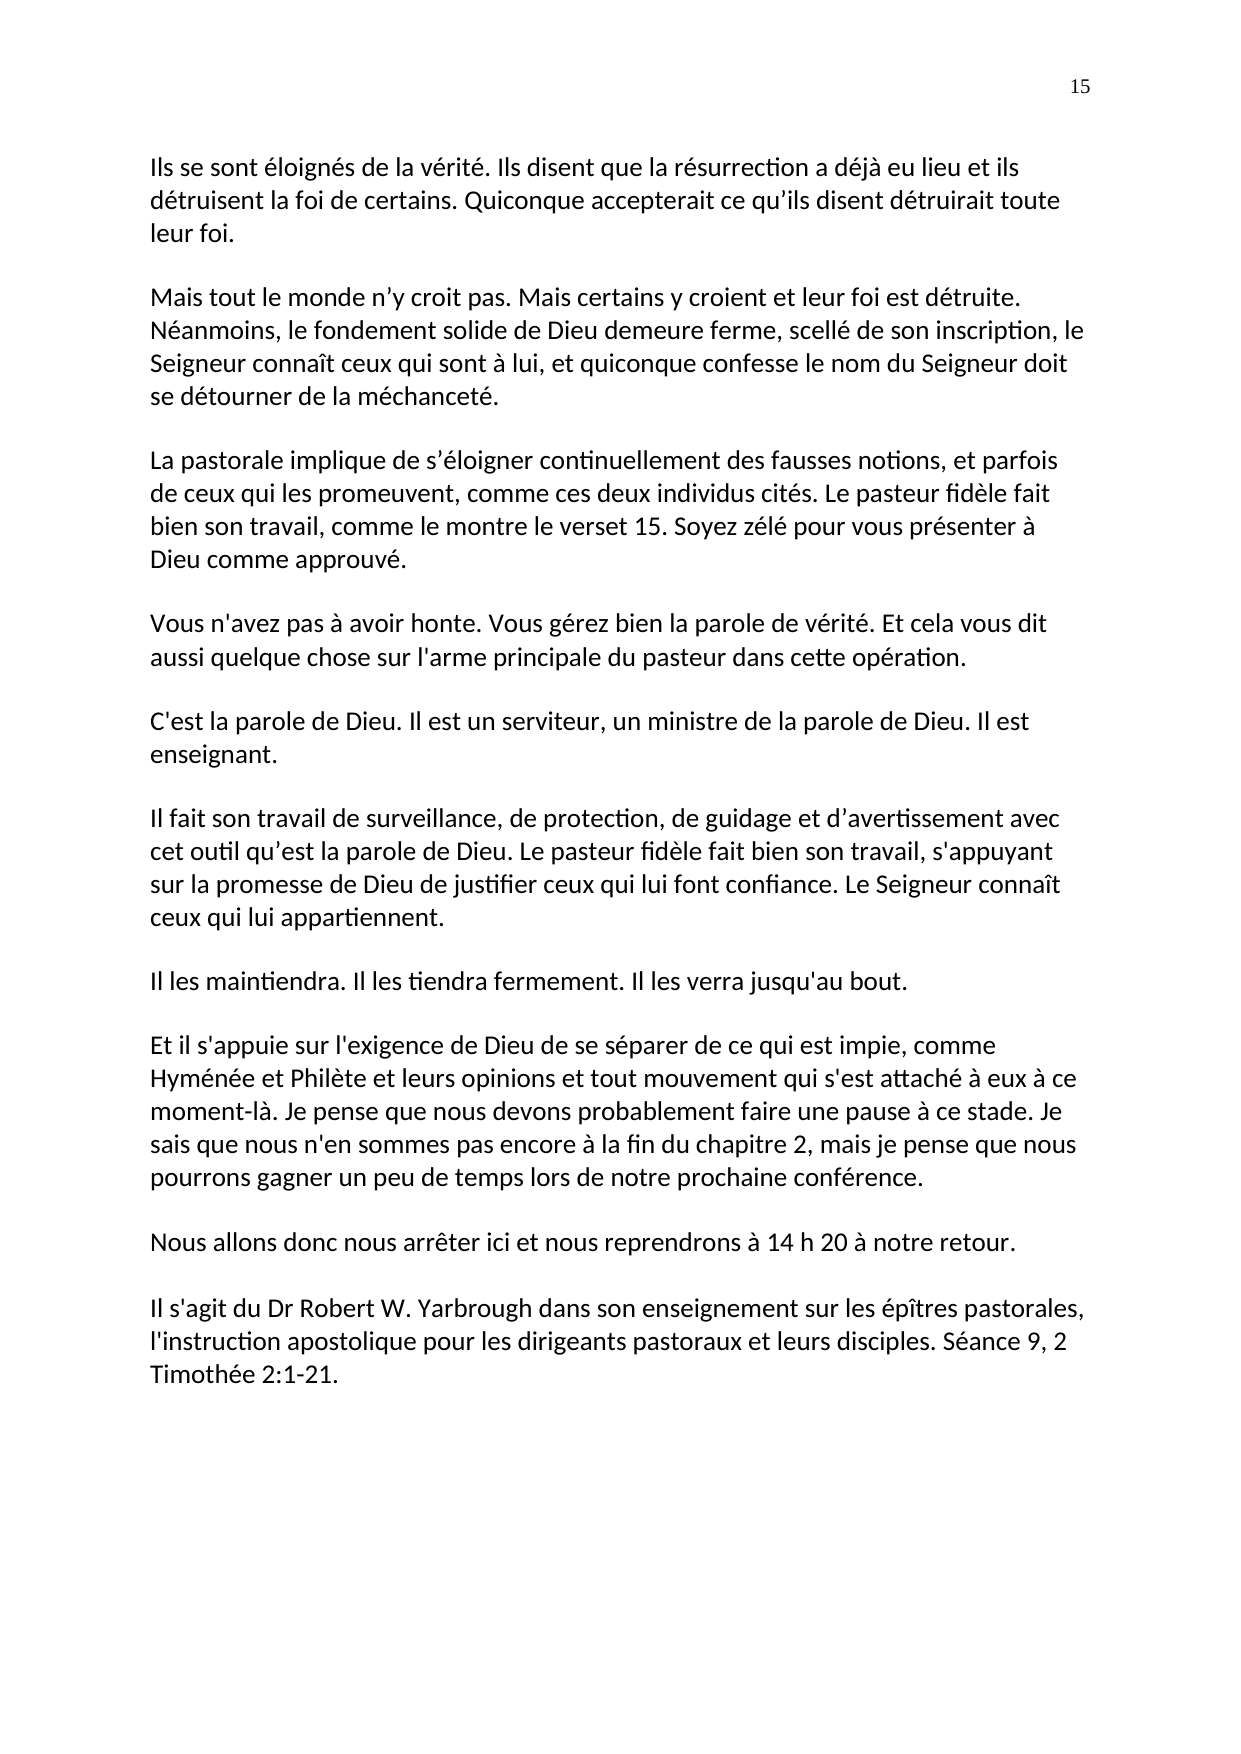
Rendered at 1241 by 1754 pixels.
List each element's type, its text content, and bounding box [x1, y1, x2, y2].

text Mais tout le monde n’y croit pas. Mais certains y croient et leur foi est détruite. Néanmoins, le fondement solide de Dieu demeure ferme, scellé de son inscription, le Seigneur connaît ceux qui sont à lui, et quiconque confesse le nom du Seigneur doit se détourner de la méchanceté. [150, 280, 1090, 412]
text Nous allons donc nous arrêter ici et nous reprendrons à 14 h 20 à notre retour. [150, 1225, 1090, 1258]
text La pastorale implique de s’éloigner continuellement des fausses notions, et parfois de ceux qui les promeuvent, comme ces deux individus cités. Le pasteur fidèle fait bien son travail, comme le montre le verset 15. Soyez zélé pour vous présenter à Dieu comme approuvé. [150, 443, 1090, 576]
text Vous n'avez pas à avoir honte. Vous gérez bien la parole de vérité. Et cela vous dit aussi quelque chose sur l'arme principale du pasteur dans cette opération. [150, 607, 1090, 673]
text C'est la parole de Dieu. Il est un serviteur, un ministre de la parole de Dieu. Il est enseignant. [150, 704, 1090, 770]
text Il s'agit du Dr Robert W. Yarbrough dans son enseignement sur les épîtres pastorales, l'instruction apostolique pour les dirigeants pastoraux et leurs disciples. Séance 9, 2 Timothée 2:1-21. [150, 1291, 1090, 1390]
text Et il s'appuie sur l'exigence de Dieu de se séparer de ce qui est impie, comme Hyménée et Philète et leurs opinions et tout mouvement qui s'est attaché à eux à ce moment-là. Je pense que nous devons probablement faire une pause à ce stade. Je sais que nous n'en sommes pas encore à la fin du chapitre 2, mais je pense que nous pourrons gagner un peu de temps lors de notre prochaine conférence. [150, 1028, 1090, 1193]
text Ils se sont éloignés de la vérité. Ils disent que la résurrection a déjà eu lieu et ils détruisent la foi de certains. Quiconque accepterait ce qu’ils disent détruirait toute leur foi. [150, 150, 1090, 249]
text Il fait son travail de surveillance, de protection, de guidage et d’avertissement avec cet outil qu’est la parole de Dieu. Le pasteur fidèle fait bien son travail, s'appuyant sur la promesse de Dieu de justifier ceux qui lui font confiance. Le Seigneur connaît ceux qui lui appartiennent. [150, 801, 1090, 933]
text Il les maintiendra. Il les tiendra fermement. Il les verra jusqu'au bout. [150, 964, 1090, 997]
